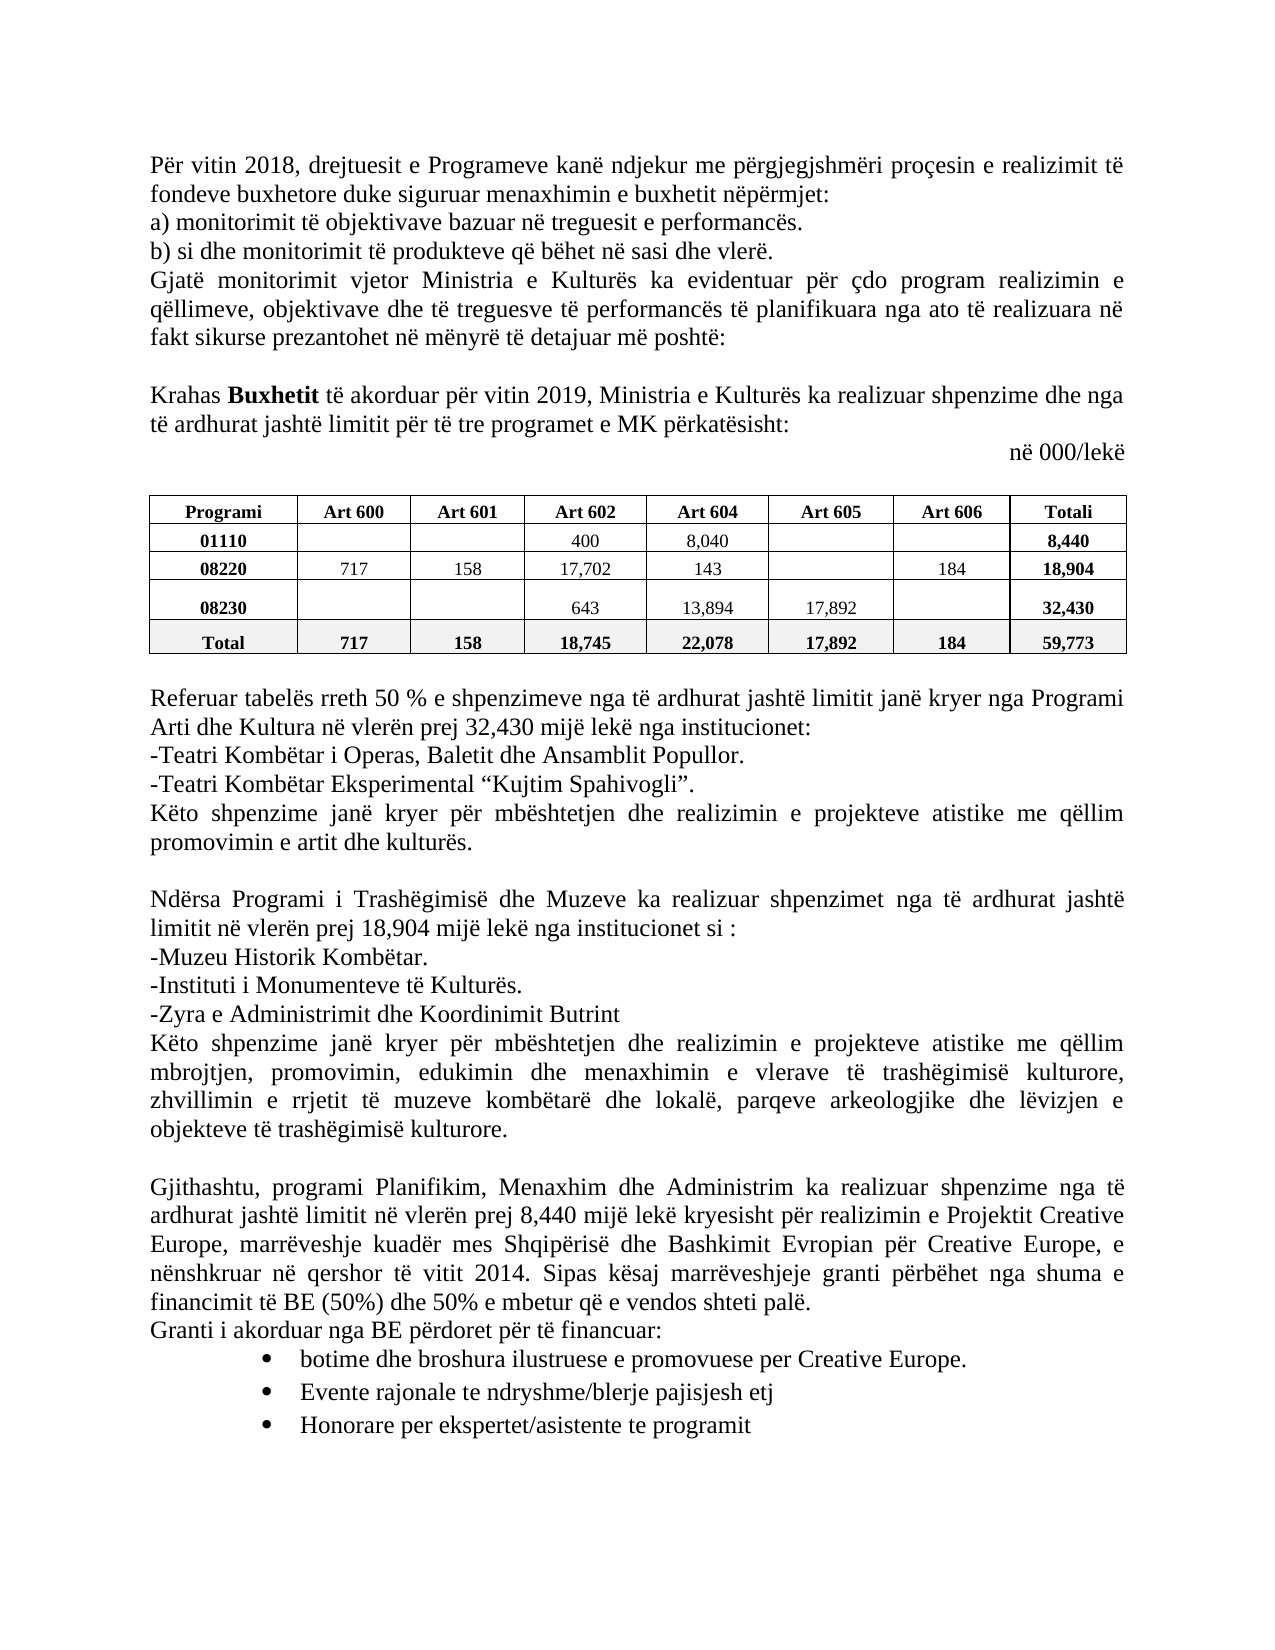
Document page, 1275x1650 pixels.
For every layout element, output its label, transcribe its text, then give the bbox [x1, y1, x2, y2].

table_cell [298, 524, 410, 551]
table_cell 717 [298, 552, 410, 579]
list botime dhe broshura ilustruese e promovuese per Creative Europe. [262, 1344, 1125, 1373]
subtitle Gjithashtu, programi Planifikim, Menaxhim dhe Administrim ka realizuar shpenzime nga të ardhurat jashtë limitit në vlerën prej 8,440 mijë lekë kryesisht për realizimin e Projektit Creative Europe, marrëveshje kuadër mes Shqipërisë dhe Bashkimit Evropian për Creative Europe, e nënshkruar në qershor të vitit 2014. Sipas kësaj marrëveshjeje granti përbëhet nga shuma e financimit të BE (50%) dhe 50% e mbetur që e vendos shteti palë. [150, 1172, 1125, 1258]
text Referuar tabelës rreth 50 % e shpenzimeve nga të ardhurat jashtë limitit janë kryer nga Programi Arti dhe Kultura në vlerën prej 32,430 mijë lekë nga institucionet: [150, 683, 1125, 741]
table_cell Total [150, 620, 297, 653]
text -Muzeu Historik Kombëtar. [150, 942, 1125, 971]
table_cell 08230 [150, 580, 297, 618]
table_cell 17,892 [769, 580, 893, 618]
text Për vitin 2018, drejtuesit e Programeve kanë ndjekur me përgjegjshmëri proçesin e realizimit të fondeve buxhetore duke siguruar menaxhimin e buxhetit nëpërmjet: [150, 150, 1125, 207]
text a) monitorimit të objektivave bazuar në treguesit e performancës. [150, 207, 1125, 236]
table_cell 643 [525, 580, 646, 618]
text në 000/lekë [150, 437, 1125, 466]
table_cell 13,894 [647, 580, 768, 618]
table_cell [894, 580, 1009, 618]
subtitle Gjithashtu, programi Planifikim, Menaxhim dhe Administrim ka realizuar shpenzime nga të ardhurat jashtë limitit në vlerën prej 8,440 mijë lekë kryesisht për realizimin e Projektit Creative Europe, marrëveshje kuadër mes Shqipërisë dhe Bashkimit Evropian për Creative Europe, e nënshkruar në qershor të vitit 2014. Sipas kësaj marrëveshjeje granti përbëhet nga shuma e financimit të BE (50%) dhe 50% e mbetur që e vendos shteti palë. [150, 1258, 1125, 1316]
table_cell 184 [894, 552, 1009, 579]
subtitle Krahas Buxhetit të akorduar për vitin 2019, Ministria e Kulturës ka realizuar shpenzime dhe nga të ardhurat jashtë limitit për të tre programet e MK përkatësisht: [150, 380, 1125, 437]
table_cell [894, 524, 1009, 551]
table_cell 18,904 [1011, 552, 1126, 579]
text Këto shpenzime janë kryer për mbështetjen dhe realizimin e projekteve atistike me qëllim promovimin e artit dhe kulturës. [150, 798, 1125, 856]
table_cell 400 [525, 524, 646, 551]
table_cell [411, 524, 524, 551]
table_cell 8,440 [1011, 524, 1126, 551]
table_header Art 605 [769, 496, 893, 523]
table_cell 32,430 [1011, 580, 1126, 618]
table_cell 17,702 [525, 552, 646, 579]
table_cell [769, 552, 893, 579]
table_cell 01110 [150, 524, 297, 551]
table_header Art 600 [298, 496, 410, 523]
table_cell 143 [647, 552, 768, 579]
table_cell 158 [411, 620, 524, 653]
text -Teatri Kombëtar i Operas, Baletit dhe Ansamblit Popullor. [150, 741, 1125, 769]
text Ndërsa Programi i Trashëgimisë dhe Muzeve ka realizuar shpenzimet nga të ardhurat jashtë limitit në vlerën prej 18,904 mijë lekë nga institucionet si : [150, 884, 1125, 942]
table_cell 158 [411, 552, 524, 579]
table_cell 59,773 [1011, 620, 1126, 653]
table_cell 8,040 [647, 524, 768, 551]
text -Zyra e Administrimit dhe Koordinimit Butrint [150, 999, 1125, 1028]
table_cell 184 [894, 620, 1009, 653]
table_header Programi [150, 496, 297, 523]
text -Teatri Kombëtar Eksperimental “Kujtim Spahivogli”. [150, 769, 1125, 798]
list Honorare per ekspertet/asistente te programit [262, 1410, 1125, 1439]
table_cell 18,745 [525, 620, 646, 653]
text Këto shpenzime janë kryer për mbështetjen dhe realizimin e projekteve atistike me qëllim mbrojtjen, promovimin, edukimin dhe menaxhimin e vlerave të trashëgimisë kulturore, zhvillimin e rrjetit të muzeve kombëtarë dhe lokalë, parqeve arkeologjike dhe lëvizjen e objekteve të trashëgimisë kulturore. [150, 1028, 1125, 1143]
table_cell [298, 580, 410, 618]
table_header Art 606 [894, 496, 1009, 523]
table_cell [769, 524, 893, 551]
text Gjatë monitorimit vjetor Ministria e Kulturës ka evidentuar për çdo program realizimin e qëllimeve, objektivave dhe të treguesve të performancës të planifikuara nga ato të realizuara në fakt sikurse prezantohet në mënyrë të detajuar më poshtë: [150, 265, 1125, 351]
table_header Totali [1011, 496, 1126, 523]
text b) si dhe monitorimit të produkteve që bëhet në sasi dhe vlerë. [150, 236, 1125, 265]
text Granti i akorduar nga BE përdoret për të financuar: [150, 1316, 1125, 1344]
table_header Art 601 [411, 496, 524, 523]
table_header Art 604 [647, 496, 768, 523]
table_cell [411, 580, 524, 618]
list Evente rajonale te ndryshme/blerje pajisjesh etj [262, 1377, 1125, 1406]
table_header Art 602 [525, 496, 646, 523]
text -Instituti i Monumenteve të Kulturës. [150, 971, 1125, 999]
table_cell 08220 [150, 552, 297, 579]
table_cell 17,892 [769, 620, 893, 653]
table_cell 22,078 [647, 620, 768, 653]
table_cell 717 [298, 620, 410, 653]
